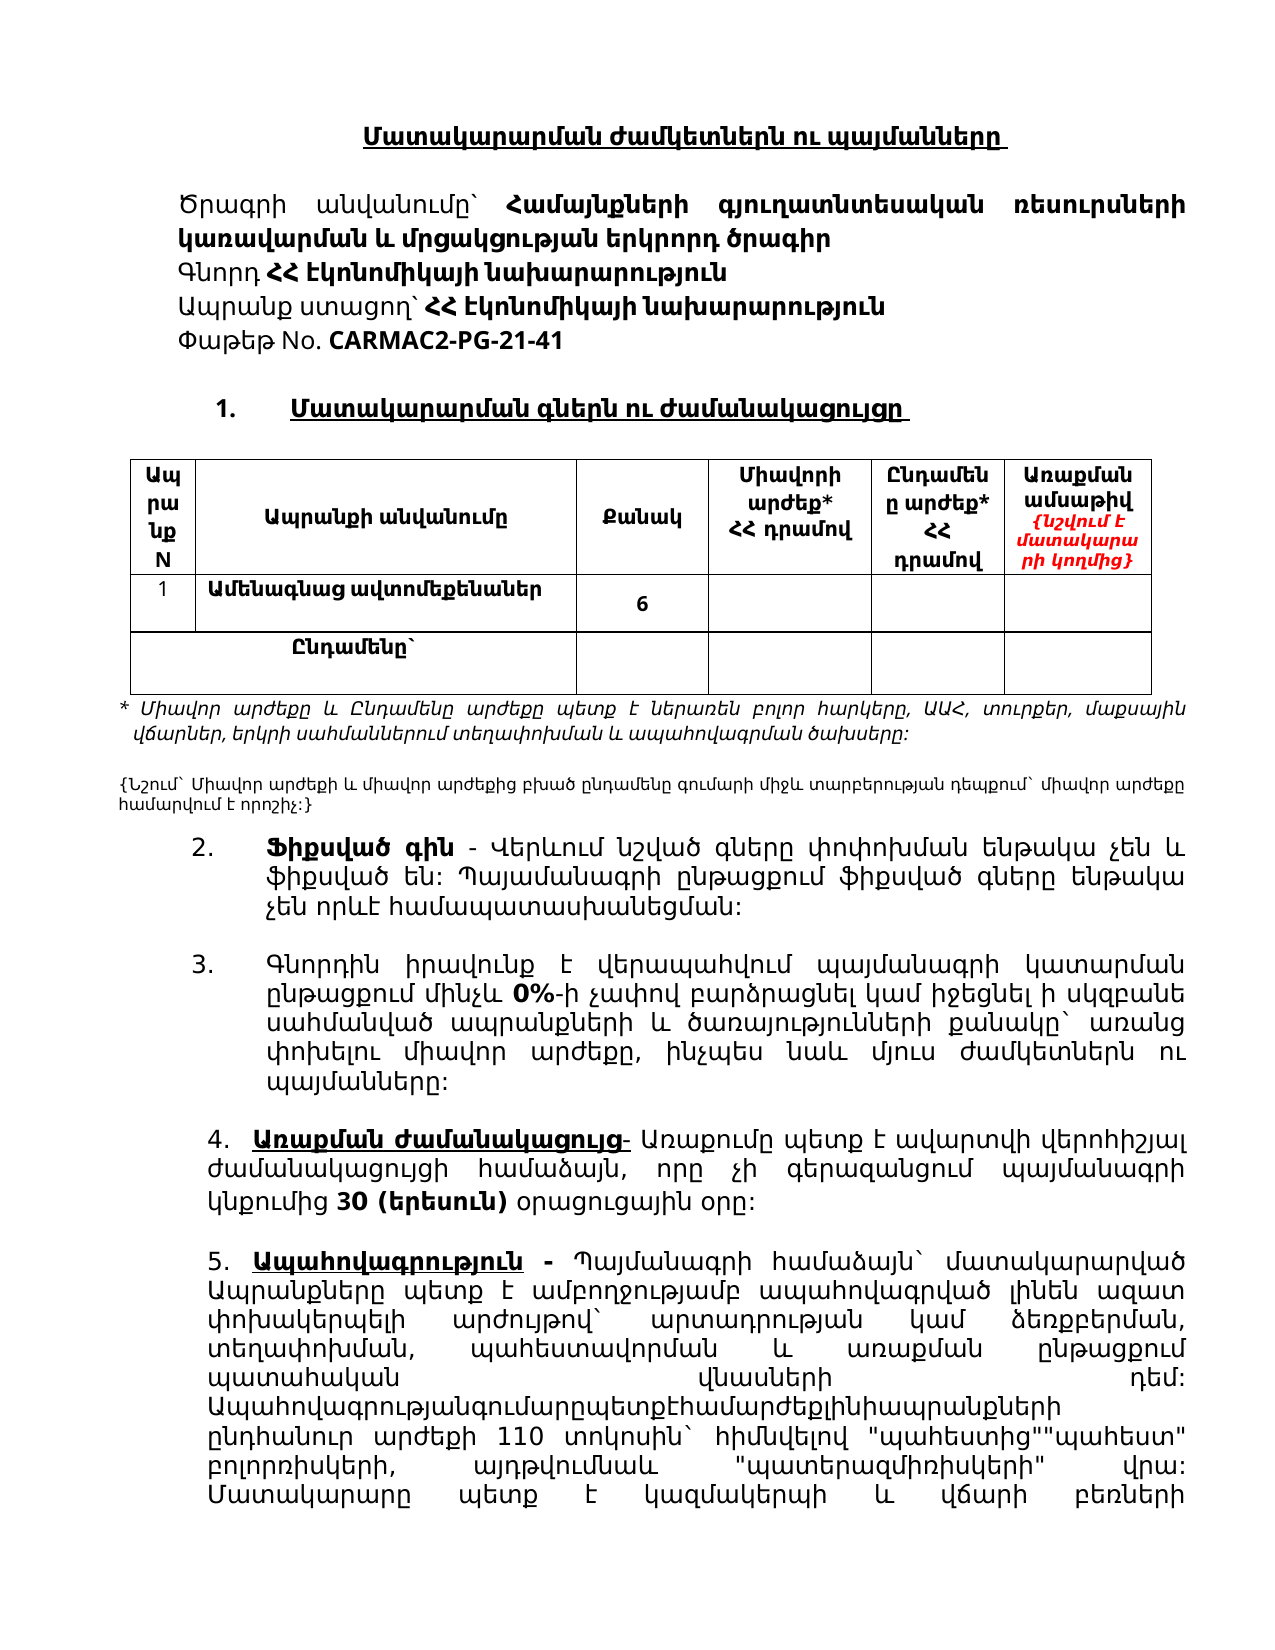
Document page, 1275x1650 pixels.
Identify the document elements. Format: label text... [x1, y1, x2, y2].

table_cell [709, 575, 871, 631]
table_cell [1005, 575, 1151, 631]
text * Միավոր արժեքը և Ընդամենը արժեքը պետք է ներառեն բոլոր հարկերը, ԱԱՀ, տուրքեր, մաքսային վճարներ, երկրի սահմաններում տեղափոխման և ապահովագրման ծախսերը: [118, 695, 1186, 746]
table_cell Ընդամենը` [131, 633, 576, 694]
table_header Քանակ [577, 460, 708, 573]
table_cell Ամենագնաց ավտոմեքենաներ [196, 575, 576, 631]
list Գնորդին իրավունք է վերապահվում պայմանագրի կատարման ընթացքում մինչև 0%-ի չափով բարձրացնել կամ իջեցնել ի սկզբանե սահմանված ապրանքների և ծառայությունների քանակը` առանց փոխելու միավոր արժեքը, ինչպես նաև մյուս ժամկետներն ու պայմանները: [191, 950, 1186, 1096]
table_header Ընդամենը արժեք* ՀՀ դրամով [872, 460, 1004, 573]
table_cell [872, 633, 1004, 694]
table_header Միավորի արժեք* ՀՀ դրամով [709, 460, 871, 573]
table_cell [1005, 633, 1151, 694]
table_cell [577, 633, 708, 694]
table_cell 6 [577, 575, 708, 631]
table_cell [872, 575, 1004, 631]
text Մատակարարման ժամկետներն ու պայմանները [177, 118, 1186, 152]
table_header Ապրանքի անվանումը [196, 460, 576, 573]
text Փաթեթ No. CARMAC2-PG-21-41 [177, 322, 1186, 357]
text Ծրագրի անվանումը` Համայնքների գյուղատնտեսական ռեսուրսների կառավարման և մրցակցության երկրորդ ծրագիր [177, 186, 1186, 254]
table_cell 1 [131, 575, 195, 631]
list Առաքման ժամանակացույց- Առաքումը պետք է ավարտվի վերոհիշյալ ժամանակացույցի համաձայն, որը չի գերազանցում պայմանագրի կնքումից 30 (երեսուն) օրացուցային օրը: [207, 1125, 1186, 1217]
text {Նշում` Միավոր արժեքի և միավոր արժեքից բխած ընդամենը գումարի միջև տարբերության դեպքում` միավոր արժեքը համարվում է որոշիչ:} [118, 775, 1186, 814]
table_header Ապրանք N [131, 460, 195, 573]
table_header Առաքման ամսաթիվ {նշվում է մատակարարի կողմից} [1005, 460, 1151, 573]
table_cell [709, 633, 871, 694]
text Գնորդ ՀՀ էկոնոմիկայի նախարարություն [177, 254, 1186, 288]
text Ապրանք ստացող` ՀՀ էկոնոմիկայի նախարարություն [177, 288, 1186, 322]
list Ֆիքսված գին - Վերևում նշված գները փոփոխման ենթակա չեն և ֆիքսված են: Պայամանագրի ընթացքում ֆիքսված գները ենթակա չեն որևէ համապատասխանեցման: [191, 833, 1186, 921]
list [207, 1247, 1186, 1509]
list Մատակարարման գներն ու ժամանակացույցը [215, 391, 1186, 425]
